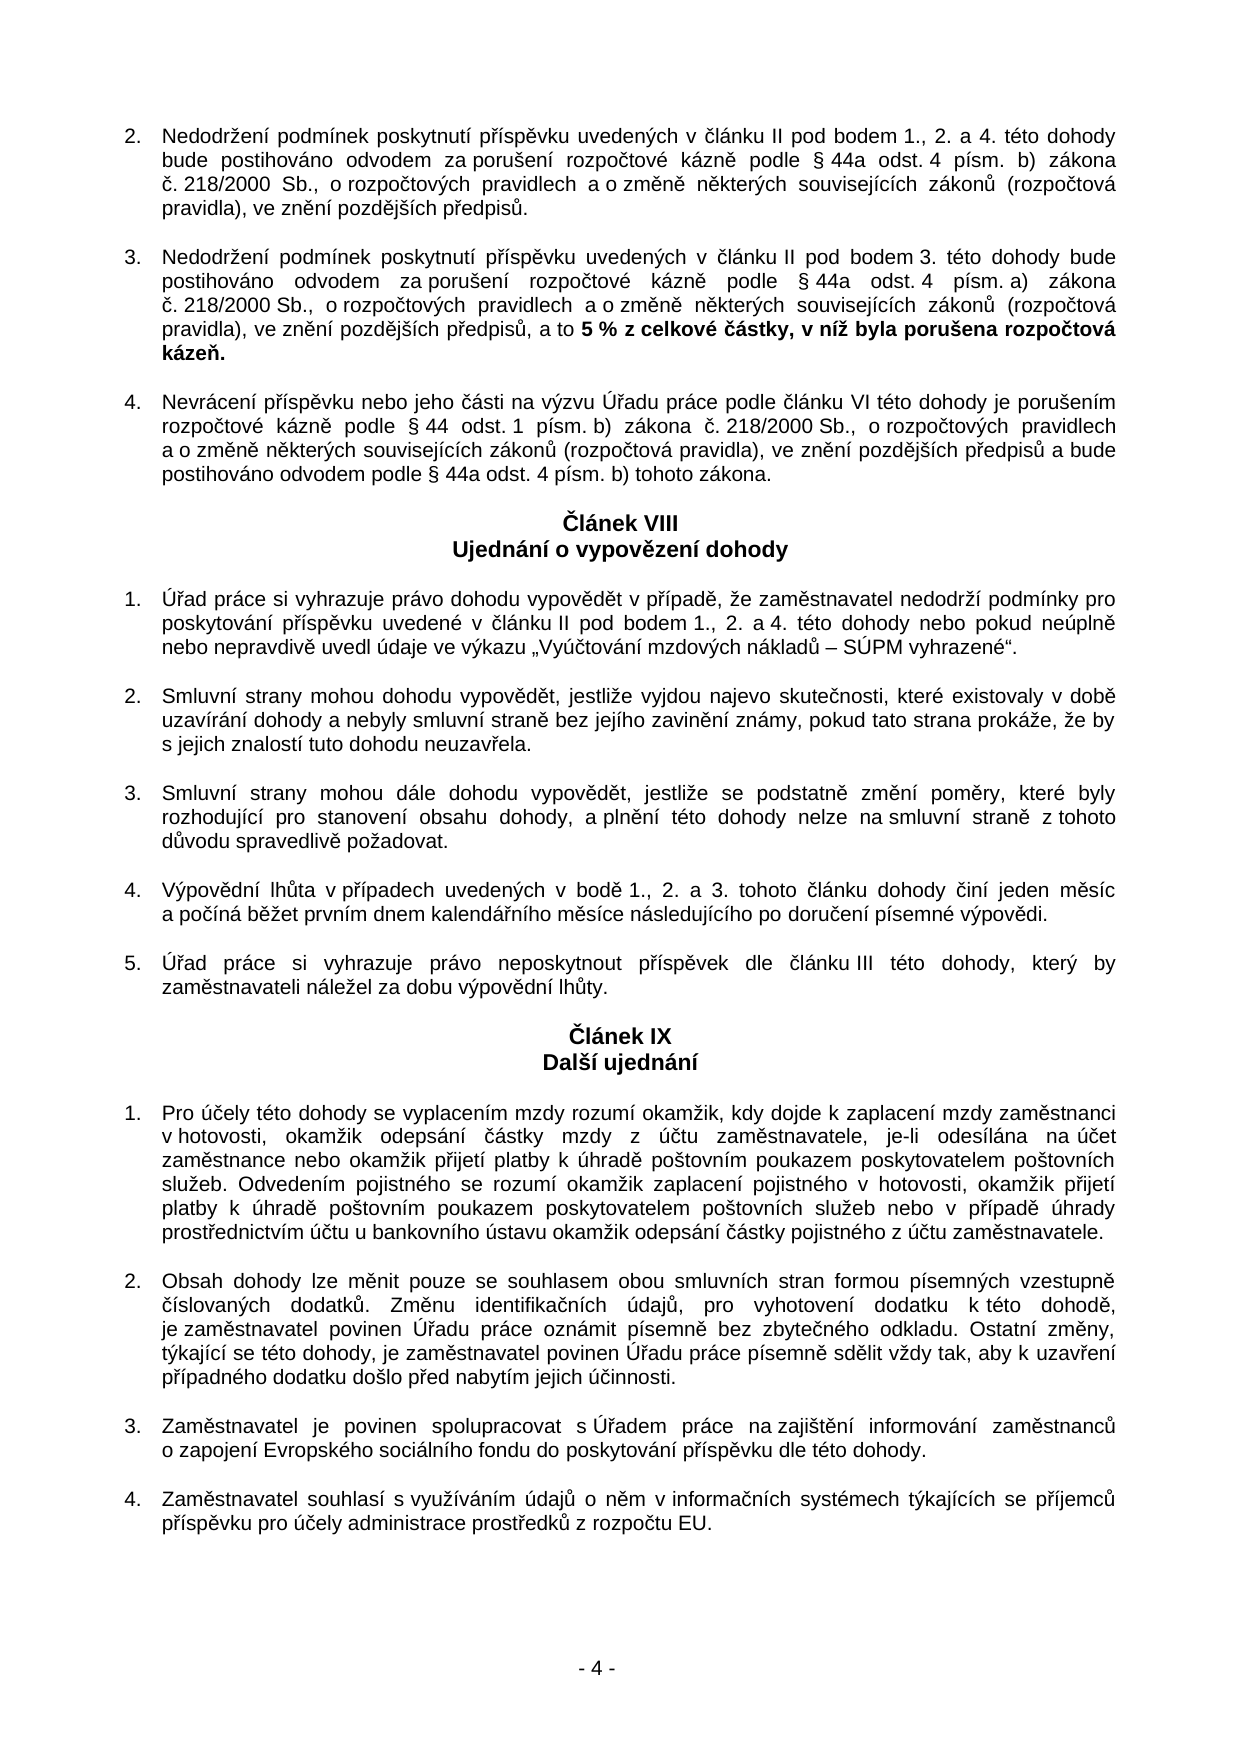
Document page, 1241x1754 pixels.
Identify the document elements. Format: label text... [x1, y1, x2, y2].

list Pro účely této dohody se vyplacením mzdy rozumí okamžik, kdy dojde k zaplacení mzdy zaměstnanci v hotovosti, okamžik odepsání částky mzdy z účtu zaměstnavatele, je-li odesílána na účet zaměstnance nebo okamžik přijetí platby k úhradě poštovním poukazem poskytovatelem poštovních služeb. Odvedením pojistného se rozumí okamžik zaplacení pojistného v hotovosti, okamžik přijetí platby k úhradě poštovním poukazem poskytovatelem poštovních služeb nebo v případě úhrady prostřednictvím účtu u bankovního ústavu okamžik odepsání částky pojistného z účtu zaměstnavatele. [124, 1100, 1116, 1244]
text Úřad práce si vyhrazuje právo neposkytnout příspěvek dle článku III této dohody, který by zaměstnavateli náležel za dobu výpovědní lhůty. [124, 951, 1116, 999]
text Ujednání o vypovězení dohody [124, 536, 1116, 562]
list Úřad práce si vyhrazuje právo dohodu vypovědět v případě, že zaměstnavatel nedodrží podmínky pro poskytování příspěvku uvedené v článku II pod bodem 1., 2. a 4. této dohody nebo pokud neúplně nebo nepravdivě uvedl údaje ve výkazu „Vyúčtování mzdových nákladů – SÚPM vyhrazené“. [124, 587, 1116, 659]
list Nedodržení podmínek poskytnutí příspěvku uvedených v článku II pod bodem 1., 2. a 4. této dohody bude postihováno odvodem za porušení rozpočtové kázně podle § 44a odst. 4 písm. b) zákona č. 218/2000 Sb., o rozpočtových pravidlech a o změně některých souvisejících zákonů (rozpočtová pravidla), ve znění pozdějších předpisů. [124, 124, 1116, 220]
text Článek VIII [124, 509, 1116, 536]
list Obsah dohody lze měnit pouze se souhlasem obou smluvních stran formou písemných vzestupně číslovaných dodatků. Změnu identifikačních údajů, pro vyhotovení dodatku k této dohodě, je zaměstnavatel povinen Úřadu práce oznámit písemně bez zbytečného odkladu. Ostatní změny, týkající se této dohody, je zaměstnavatel povinen Úřadu práce písemně sdělit vždy tak, aby k uzavření případného dodatku došlo před nabytím jejich účinnosti. [124, 1269, 1116, 1389]
list Nedodržení podmínek poskytnutí příspěvku uvedených v článku II pod bodem 3. této dohody bude postihováno odvodem za porušení rozpočtové kázně podle § 44a odst. 4 písm. a) zákona č. 218/2000 Sb., o rozpočtových pravidlech a o změně některých souvisejících zákonů (rozpočtová pravidla), ve znění pozdějších předpisů, a to 5 % z celkové částky, v níž byla porušena rozpočtová kázeň. [124, 245, 1116, 365]
text Smluvní strany mohou dohodu vypovědět, jestliže vyjdou najevo skutečnosti, které existovaly v době uzavírání dohody a nebyly smluvní straně bez jejího zavinění známy, pokud tato strana prokáže, že by s jejich znalostí tuto dohodu neuzavřela. [124, 684, 1116, 756]
list Nevrácení příspěvku nebo jeho části na výzvu Úřadu práce podle článku VI této dohody je porušením rozpočtové kázně podle § 44 odst. 1 písm. b) zákona č. 218/2000 Sb., o rozpočtových pravidlech a o změně některých souvisejících zákonů (rozpočtová pravidla), ve znění pozdějších předpisů a bude postihováno odvodem podle § 44a odst. 4 písm. b) tohoto zákona. [124, 390, 1116, 486]
text Zaměstnavatel souhlasí s využíváním údajů o něm v informačních systémech týkajících se příjemců příspěvku pro účely administrace prostředků z rozpočtu EU. [124, 1487, 1116, 1535]
text Další ujednání [124, 1049, 1116, 1075]
text Zaměstnavatel je povinen spolupracovat s Úřadem práce na zajištění informování zaměstnanců o zapojení Evropského sociálního fondu do poskytování příspěvku dle této dohody. [124, 1414, 1116, 1462]
text Výpovědní lhůta v případech uvedených v bodě 1., 3. tohoto článku dohody činí jeden měsíc a počíná běžet prvním dnem kalendářního měsíce následujícího po doručení písemné výpovědi. [124, 878, 1116, 926]
text Článek IX [124, 1023, 1116, 1049]
text Smluvní strany mohou dále dohodu vypovědět, jestliže se podstatně změní poměry, které byly rozhodující pro stanovení obsahu dohody, a plnění této dohody nelze na smluvní straně z tohoto důvodu spravedlivě požadovat. [124, 781, 1116, 853]
